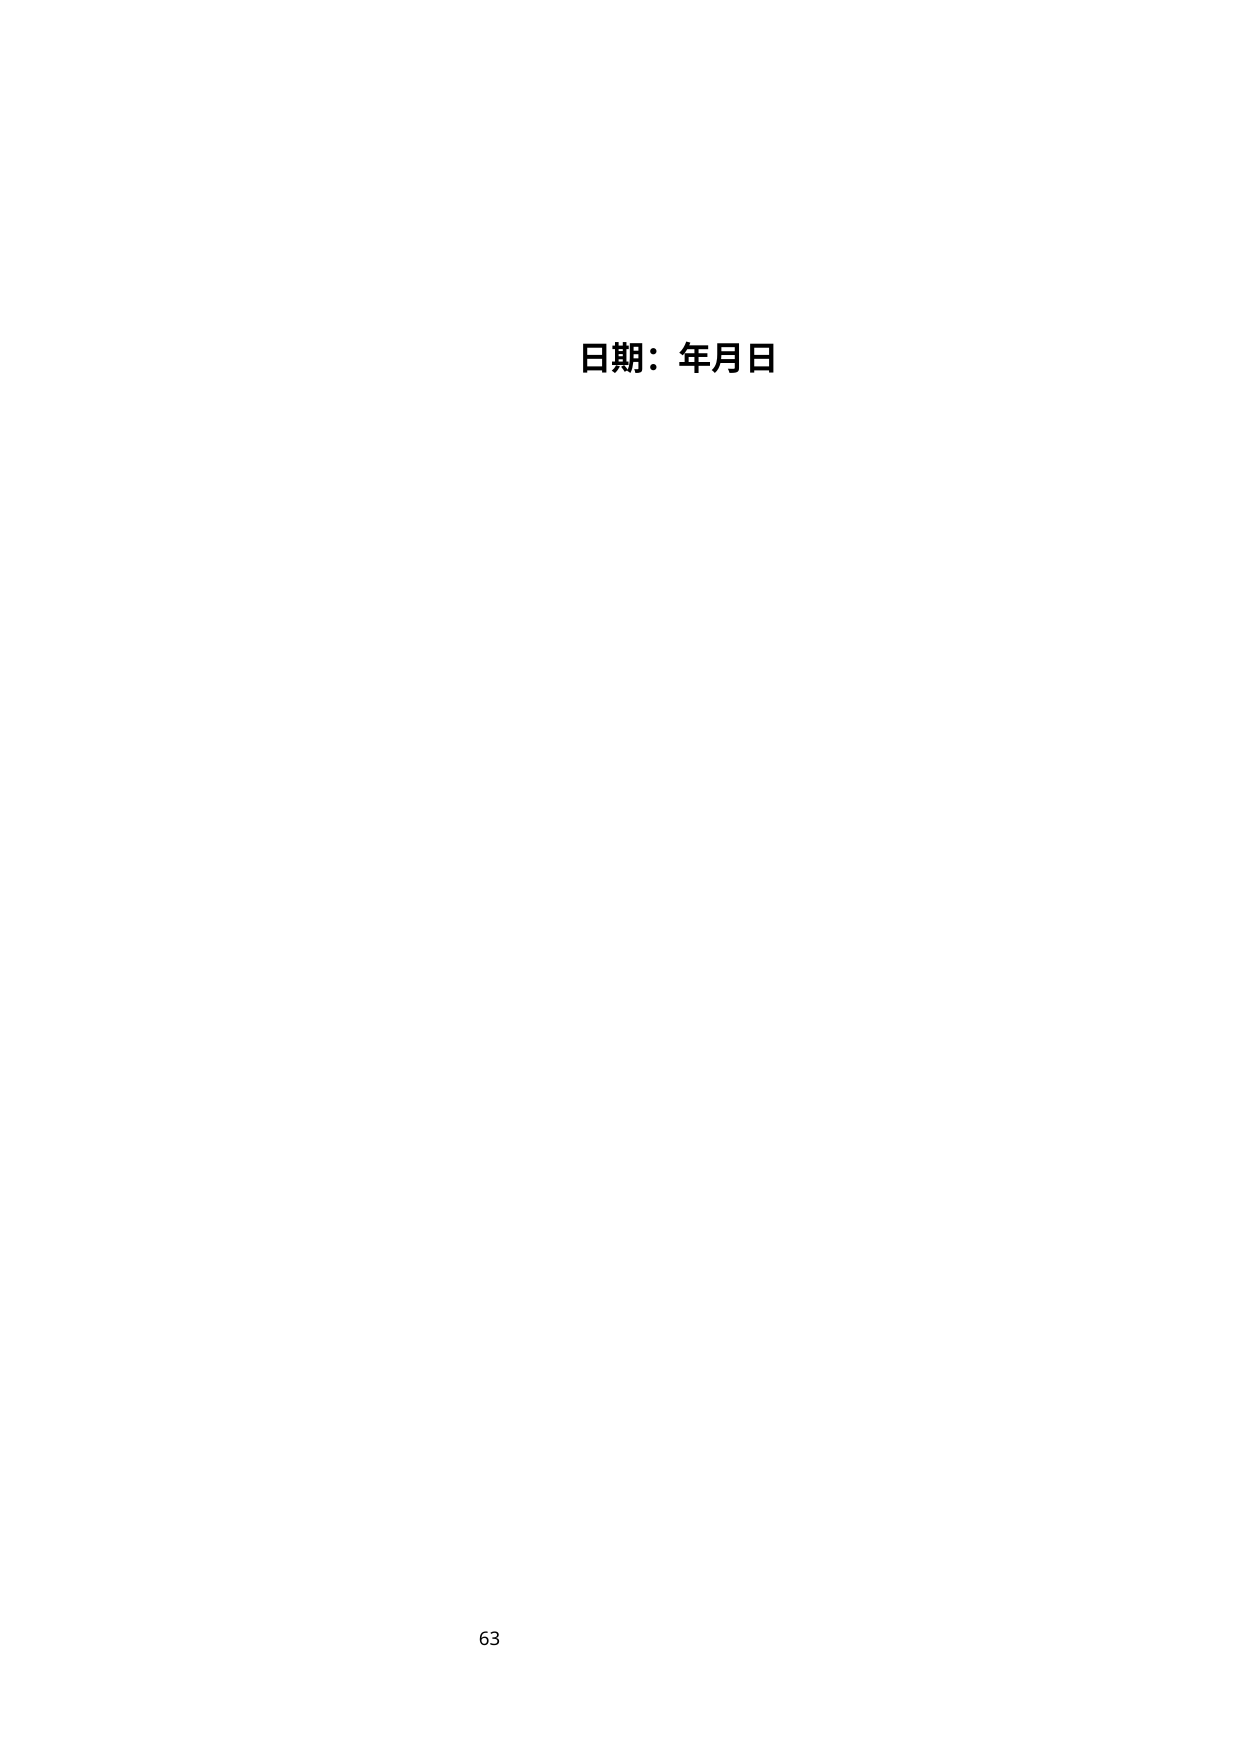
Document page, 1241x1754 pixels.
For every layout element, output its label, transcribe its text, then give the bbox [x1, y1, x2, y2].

text 日期：年月日 [148, 323, 1110, 388]
